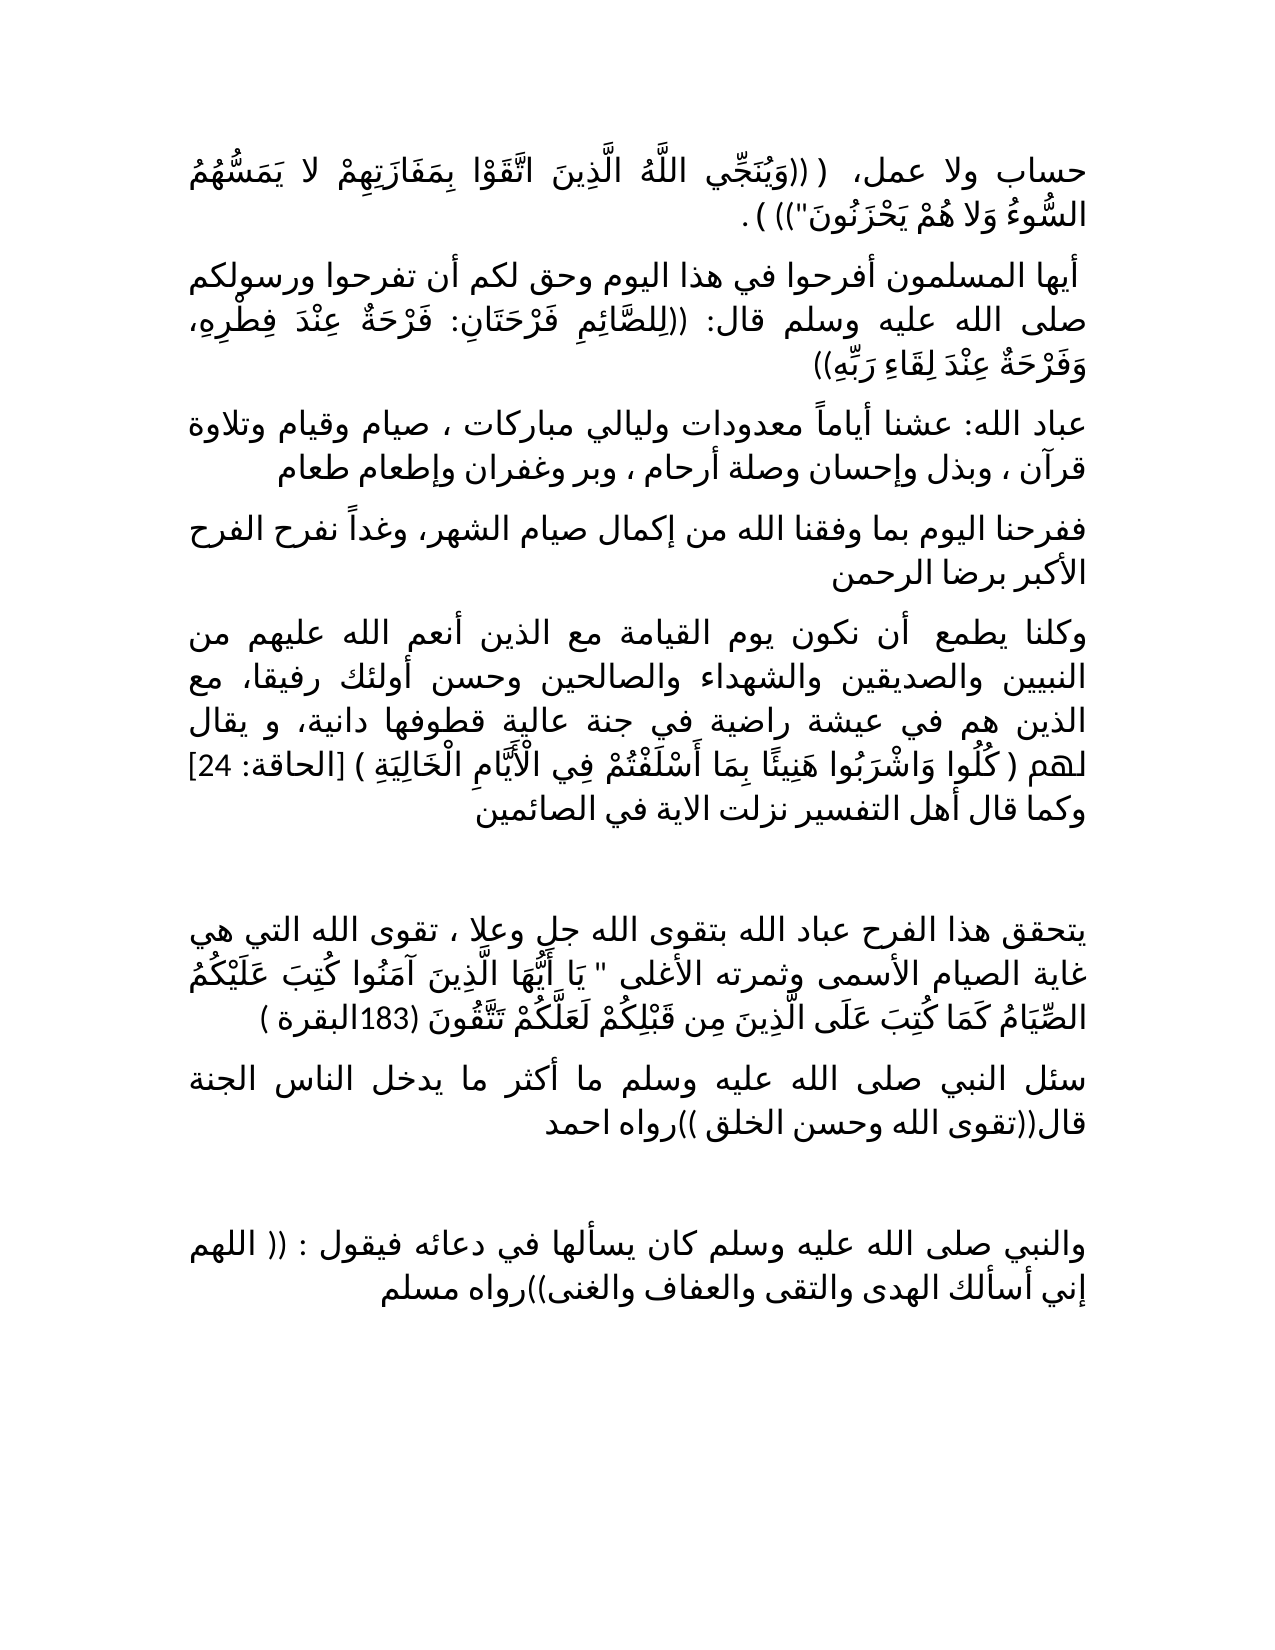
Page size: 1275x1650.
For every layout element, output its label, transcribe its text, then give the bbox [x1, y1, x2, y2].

text يتحقق هذا الفرح عباد الله بتقوى الله جل وعلا ، تقوى الله التي هي غاية الصيام الأسمى وثمرته الأغلى " يَا أَيُّهَا الَّذِينَ آمَنُوا كُتِبَ عَلَيْكُمُ الصِّيَامُ كَمَا كُتِبَ عَلَى الَّذِينَ مِن قَبْلِكُمْ لَعَلَّكُمْ تَتَّقُونَ (183البقرة ) [187, 909, 1087, 1038]
text وكلنا يطمع أن نكون يوم القيامة مع الذين أنعم الله عليهم من النبيين والصديقين والشهداء والصالحين وحسن أولئك رفيقا، مع الذين هم في عيشة راضية في جنة عالية قطوفها دانية، و يقال لهم ﴿ كُلُوا وَاشْرَبُوا هَنِيئًا بِمَا أَسْلَفْتُمْ فِي الْأَيَّامِ الْخَالِيَةِ ﴾ [الحاقة: 24] وكما قال أهل التفسير نزلت الاية في الصائمين [187, 612, 1087, 829]
text عباد الله: عشنا أياماً معدودات وليالي مباركات ، صيام وقيام وتلاوة قرآن ، وبذل وإحسان وصلة أرحام ، وبر وغفران وإطعام طعام [187, 403, 1087, 488]
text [187, 150, 1087, 235]
text ففرحنا اليوم بما وفقنا الله من إكمال صيام الشهر، وغداً نفرح الفرح الأكبر برضا الرحمن [187, 508, 1087, 592]
text أيها المسلمون أفرحوا في هذا اليوم وحق لكم أن تفرحوا ورسولكم صلى الله عليه وسلم قال: ((لِلصَّائِمِ فَرْحَتَانِ: فَرْحَةٌ عِنْدَ فِطْرِهِ، وَفَرْحَةٌ عِنْدَ لِقَاءِ رَبِّهِ)) [187, 254, 1087, 383]
text والنبي صلى الله عليه وسلم كان يسألها في دعائه فيقول : (( اللهم إني أسألك الهدى والتقى والعفاف والغنى))رواه مسلم [187, 1223, 1087, 1308]
text سئل النبي صلى الله عليه وسلم ما أكثر ما يدخل الناس الجنة قال((تقوى الله وحسن الخلق ))رواه احمد [187, 1058, 1087, 1143]
